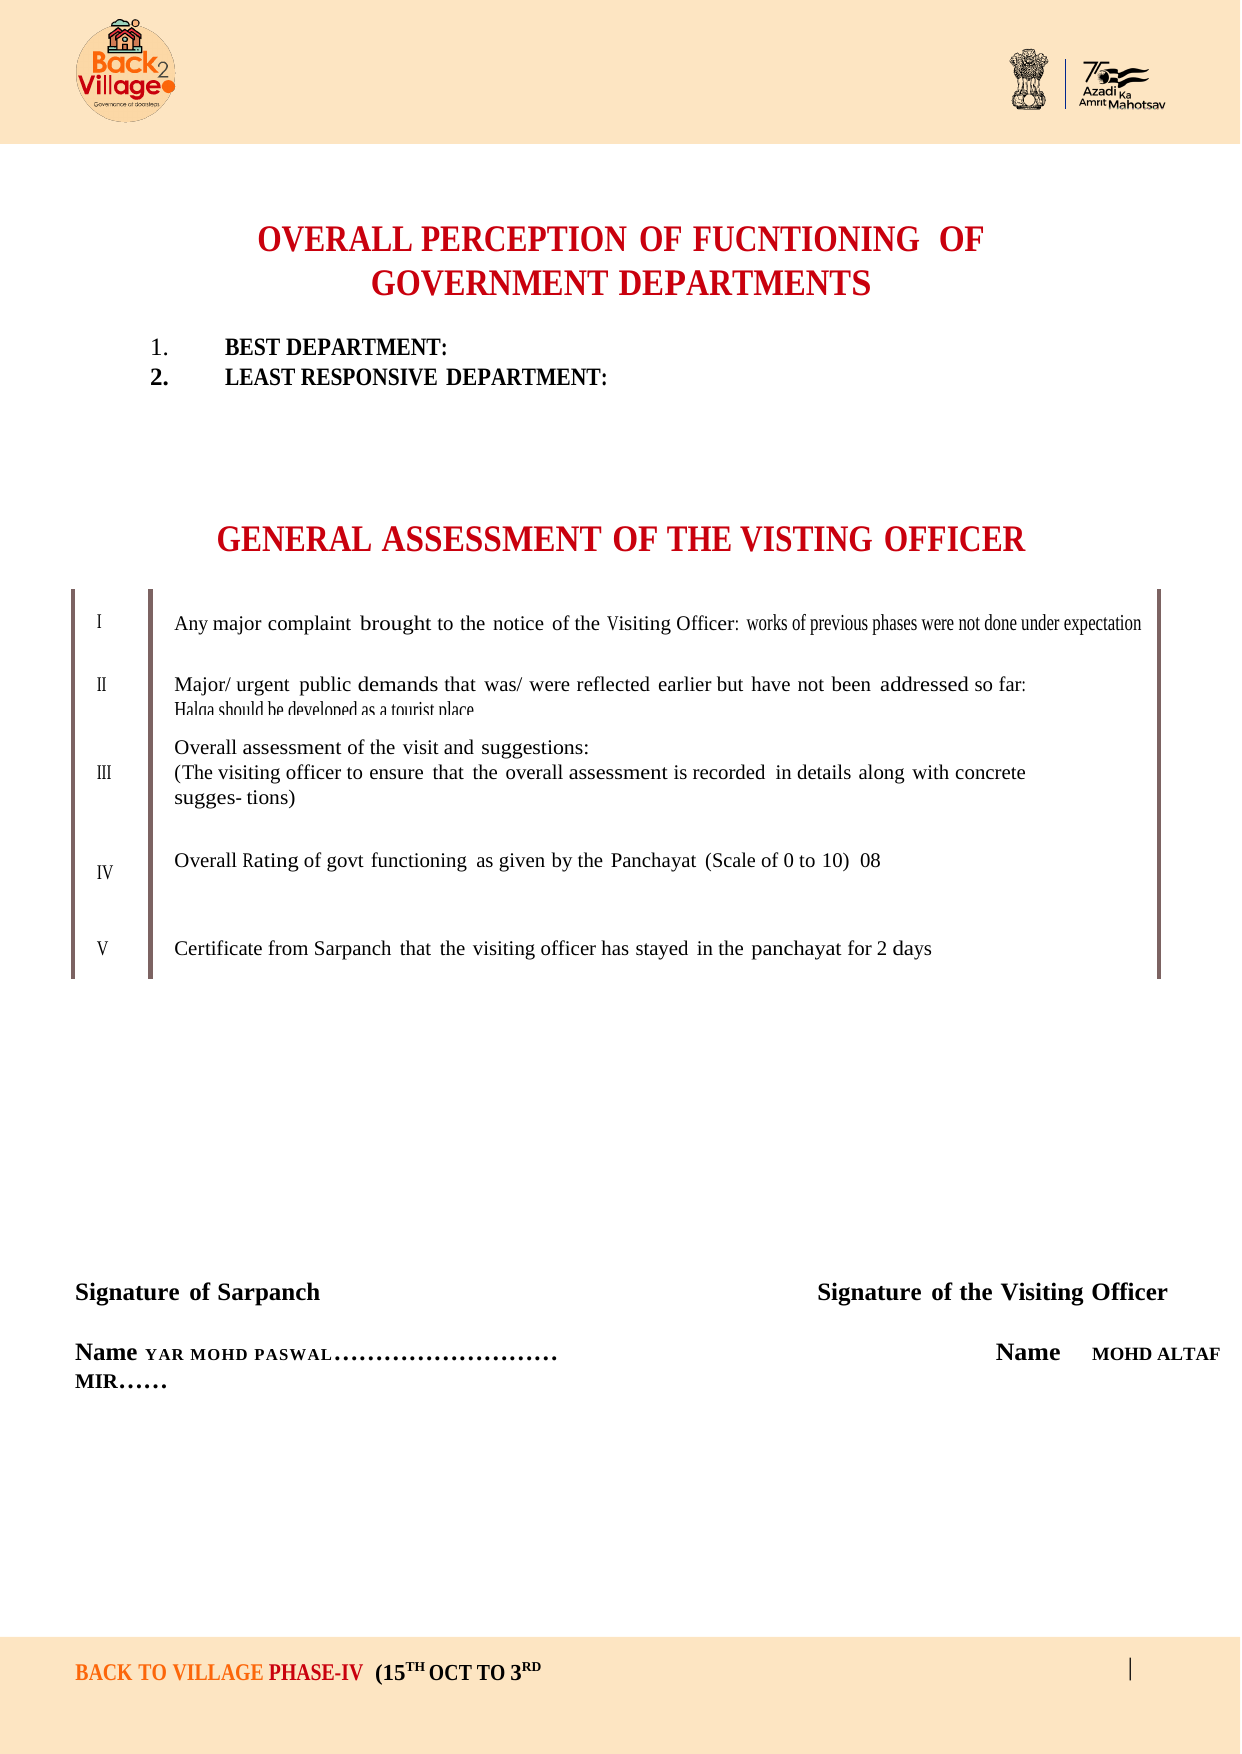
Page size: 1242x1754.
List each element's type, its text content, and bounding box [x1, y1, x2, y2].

text OVERALL PERCEPTION OF FUCNTIONING OF GOVERNMENT DEPARTMENTS [251, 216, 990, 304]
text Name YAR MOHD PASWAL……………………… Name MOHD ALTAF MIR…… [75, 1337, 1242, 1394]
table_cell Overall Rating of govt functioning as given by the Panchayat (Scale of 0 to 10) 08 [153, 828, 1157, 916]
text Signature of Sarpanch Signature of the Visiting Officer [75, 1277, 1242, 1306]
table_cell IV [75, 828, 148, 916]
text 2. LEAST RESPONSIVE DEPARTMENT: [150, 362, 1242, 391]
picture [74, 17, 177, 124]
table_cell Overall assessment of the visit and suggestions: (The visiting officer to ensure that the overall assessment is recorded in details along with concrete sugges- tions) [153, 715, 1157, 828]
picture [1007, 46, 1051, 112]
table_cell V [75, 916, 148, 979]
table_cell III [75, 715, 148, 828]
table_header I [75, 589, 148, 652]
text GENERAL ASSESSMENT OF THE VISTING OFFICER [211, 516, 1031, 558]
table_cell Major/ urgent public demands that was/ were reflected earlier but have not been addressed so far: Halqa should be developed as a tourist place [153, 652, 1157, 715]
picture [1076, 56, 1168, 112]
table_header Any major complaint brought to the notice of the Visiting Officer: works of previous phases were not done under expectation [153, 589, 1157, 652]
table_cell Certificate from Sarpanch that the visiting officer has stayed in the panchayat for 2 days [153, 916, 1157, 979]
table_cell II [75, 652, 148, 715]
text 1. BEST DEPARTMENT: [150, 332, 1242, 361]
